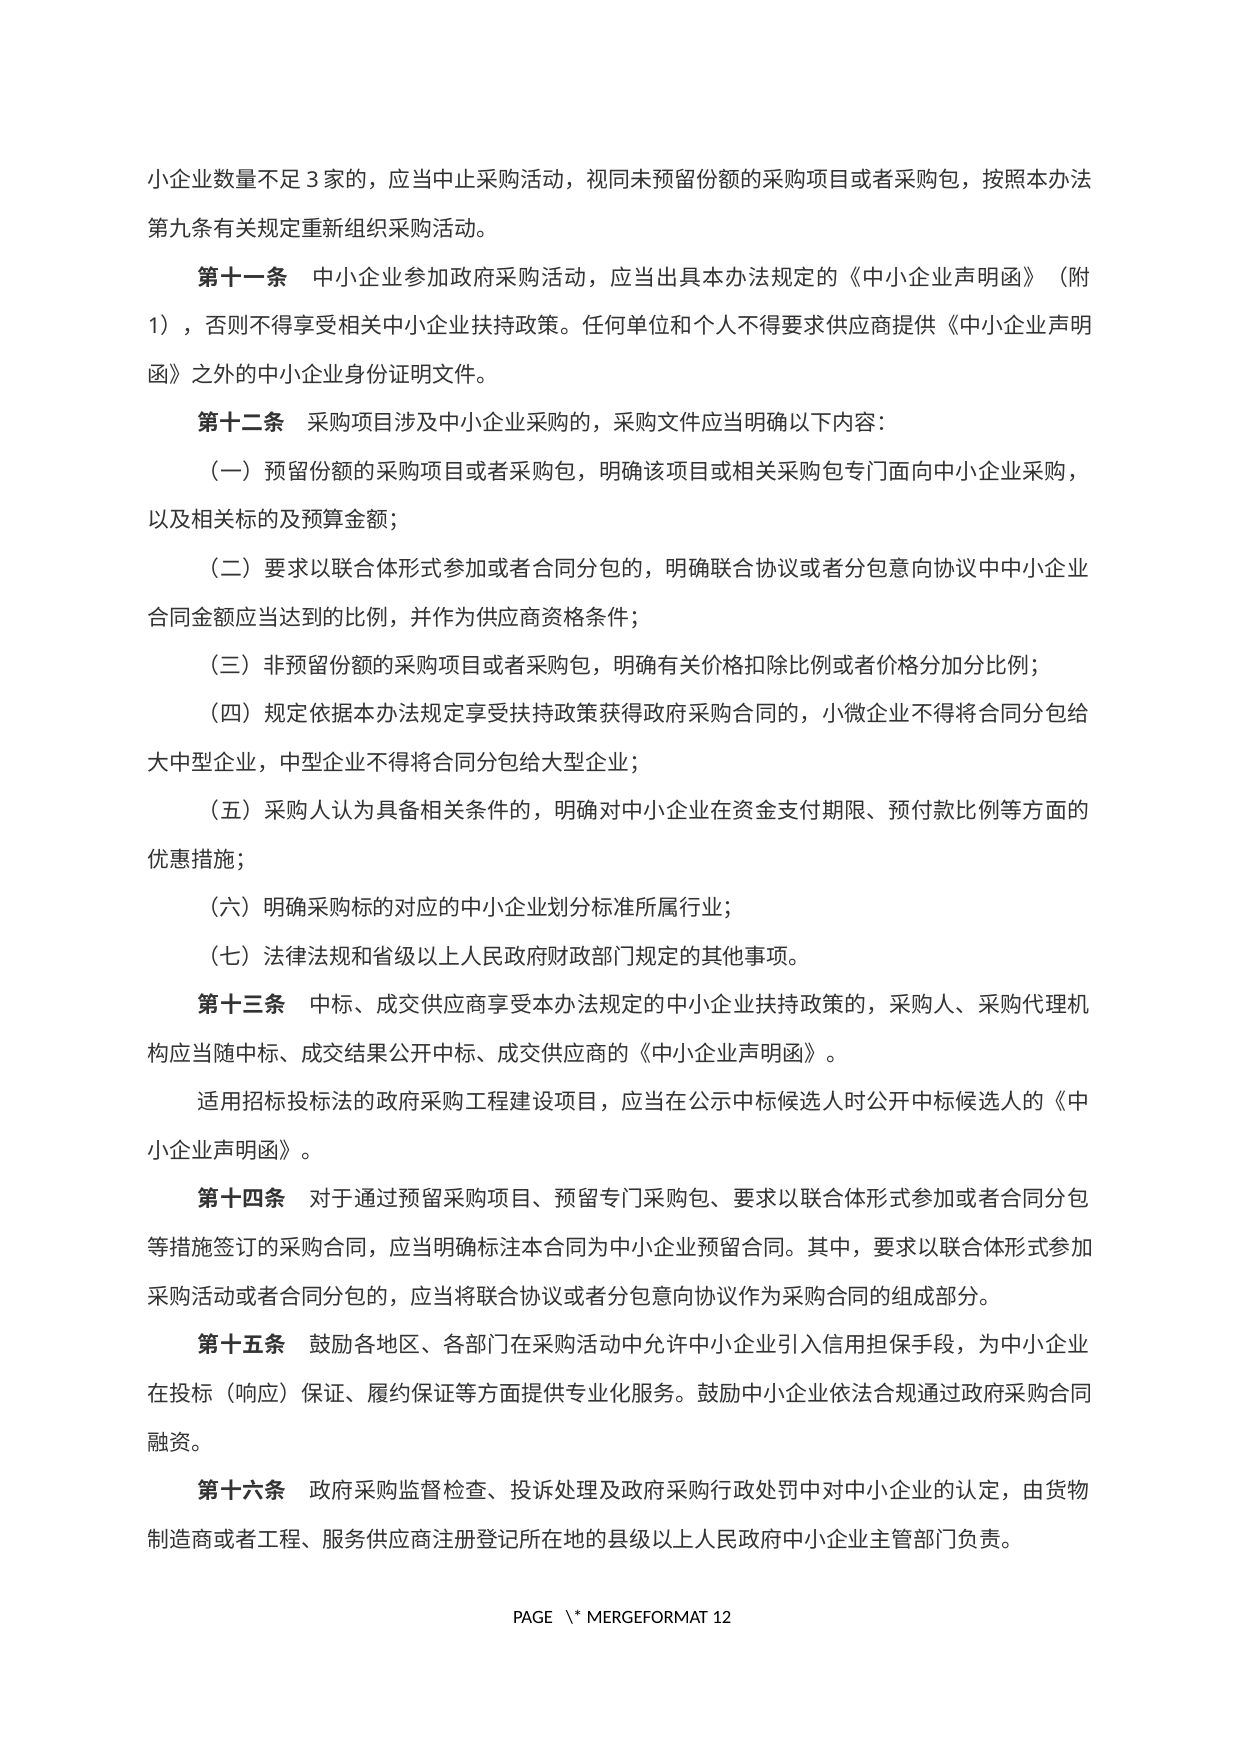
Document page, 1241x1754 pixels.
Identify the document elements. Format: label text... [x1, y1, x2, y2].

text （四）规定依据本办法规定享受扶持政策获得政府采购合同的，小微企业不得将合同分包给大中型企业，中型企业不得将合同分包给大型企业； [148, 696, 1093, 777]
text 第十二条 采购项目涉及中小企业采购的，采购文件应当明确以下内容： [148, 405, 1093, 437]
text 第十四条 对于通过预留采购项目、预留专门采购包、要求以联合体形式参加或者合同分包等措施签订的采购合同，应当明确标注本合同为中小企业预留合同。其中，要求以联合体形式参加采购活动或者合同分包的，应当将联合协议或者分包意向协议作为采购合同的组成部分。 [148, 1181, 1093, 1311]
text 第十五条 鼓励各地区、各部门在采购活动中允许中小企业引入信用担保手段，为中小企业在投标（响应）保证、履约保证等方面提供专业化服务。鼓励中小企业依法合规通过政府采购合同融资。 [148, 1327, 1093, 1457]
text 第十六条 政府采购监督检查、投诉处理及政府采购行政处罚中对中小企业的认定，由货物制造商或者工程、服务供应商注册登记所在地的县级以上人民政府中小企业主管部门负责。 [148, 1472, 1093, 1554]
text （六）明确采购标的对应的中小企业划分标准所属行业； [148, 890, 1093, 922]
text 第十一条 中小企业参加政府采购活动，应当出具本办法规定的《中小企业声明函》（附1），否则不得享受相关中小企业扶持政策。任何单位和个人不得要求供应商提供《中小企业声明函》之外的中小企业身份证明文件。 [148, 259, 1093, 389]
text （三）非预留份额的采购项目或者采购包，明确有关价格扣除比例或者价格分加分比例； [148, 647, 1093, 680]
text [148, 162, 1093, 243]
text 适用招标投标法的政府采购工程建设项目，应当在公示中标候选人时公开中标候选人的《中小企业声明函》。 [148, 1084, 1093, 1165]
text （五）采购人认为具备相关条件的，明确对中小企业在资金支付期限、预付款比例等方面的优惠措施； [148, 793, 1093, 874]
text （七）法律法规和省级以上人民政府财政部门规定的其他事项。 [148, 938, 1093, 971]
text （一）预留份额的采购项目或者采购包，明确该项目或相关采购包专门面向中小企业采购，以及相关标的及预算金额； [148, 453, 1093, 534]
text 第十三条 中标、成交供应商享受本办法规定的中小企业扶持政策的，采购人、采购代理机构应当随中标、成交结果公开中标、成交供应商的《中小企业声明函》。 [148, 987, 1093, 1068]
text （二）要求以联合体形式参加或者合同分包的，明确联合协议或者分包意向协议中中小企业合同金额应当达到的比例，并作为供应商资格条件； [148, 550, 1093, 632]
